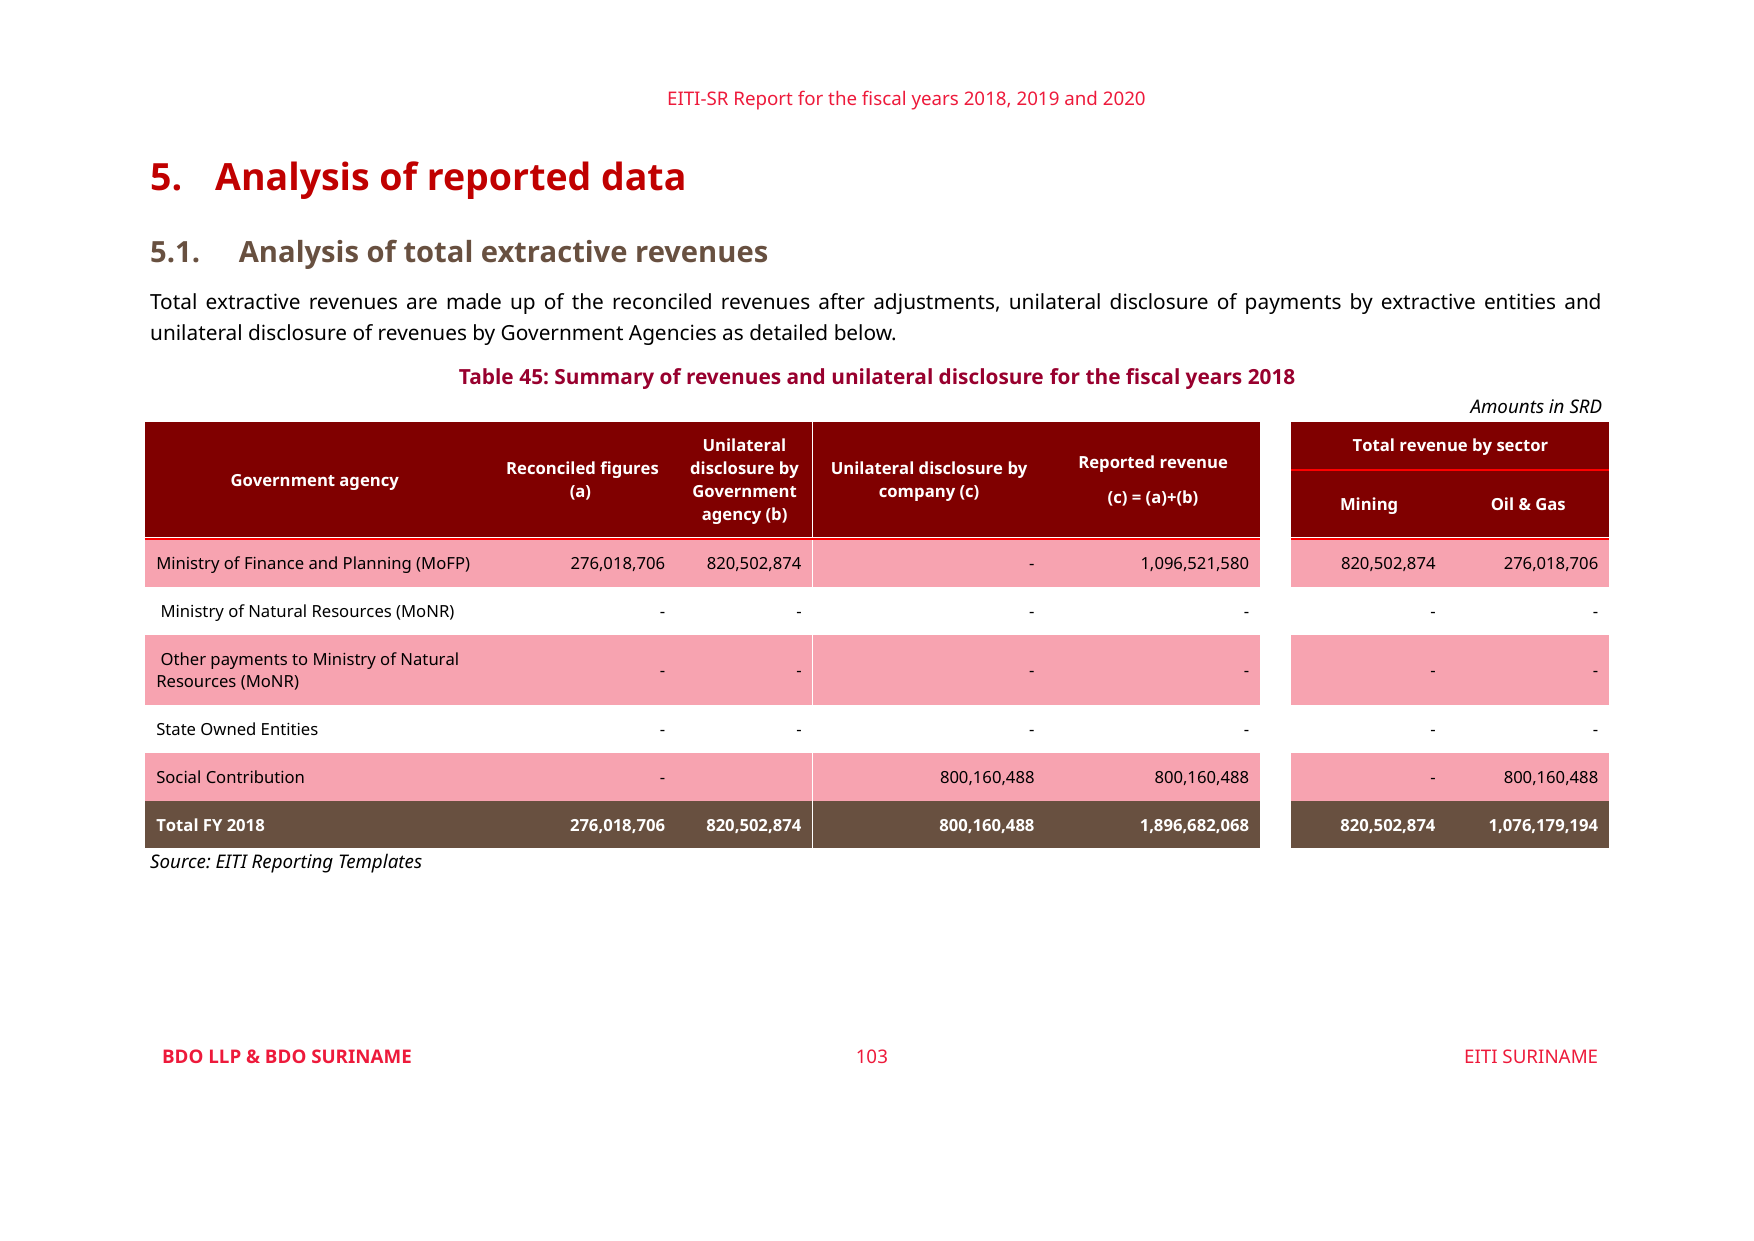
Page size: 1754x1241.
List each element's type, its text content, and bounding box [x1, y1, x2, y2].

text Total extractive revenues are made up of the reconciled revenues after adjustments, unilateral disclosure of payments by extractive entities and unilateral disclosure of revenues by Government Agencies as detailed below. [150, 287, 1604, 347]
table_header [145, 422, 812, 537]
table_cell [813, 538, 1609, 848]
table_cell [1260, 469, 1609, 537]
list Analysis of total extractive revenues [150, 231, 1554, 271]
list Table 45: Summary of revenues and unilateral disclosure for the fiscal years 2018 [150, 362, 1604, 391]
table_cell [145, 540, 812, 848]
text Source: EITI Reporting Templates [150, 848, 1604, 874]
text Amounts in SRD [150, 393, 1604, 419]
subtitle Analysis of reported data [150, 150, 1554, 201]
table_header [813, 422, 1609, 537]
